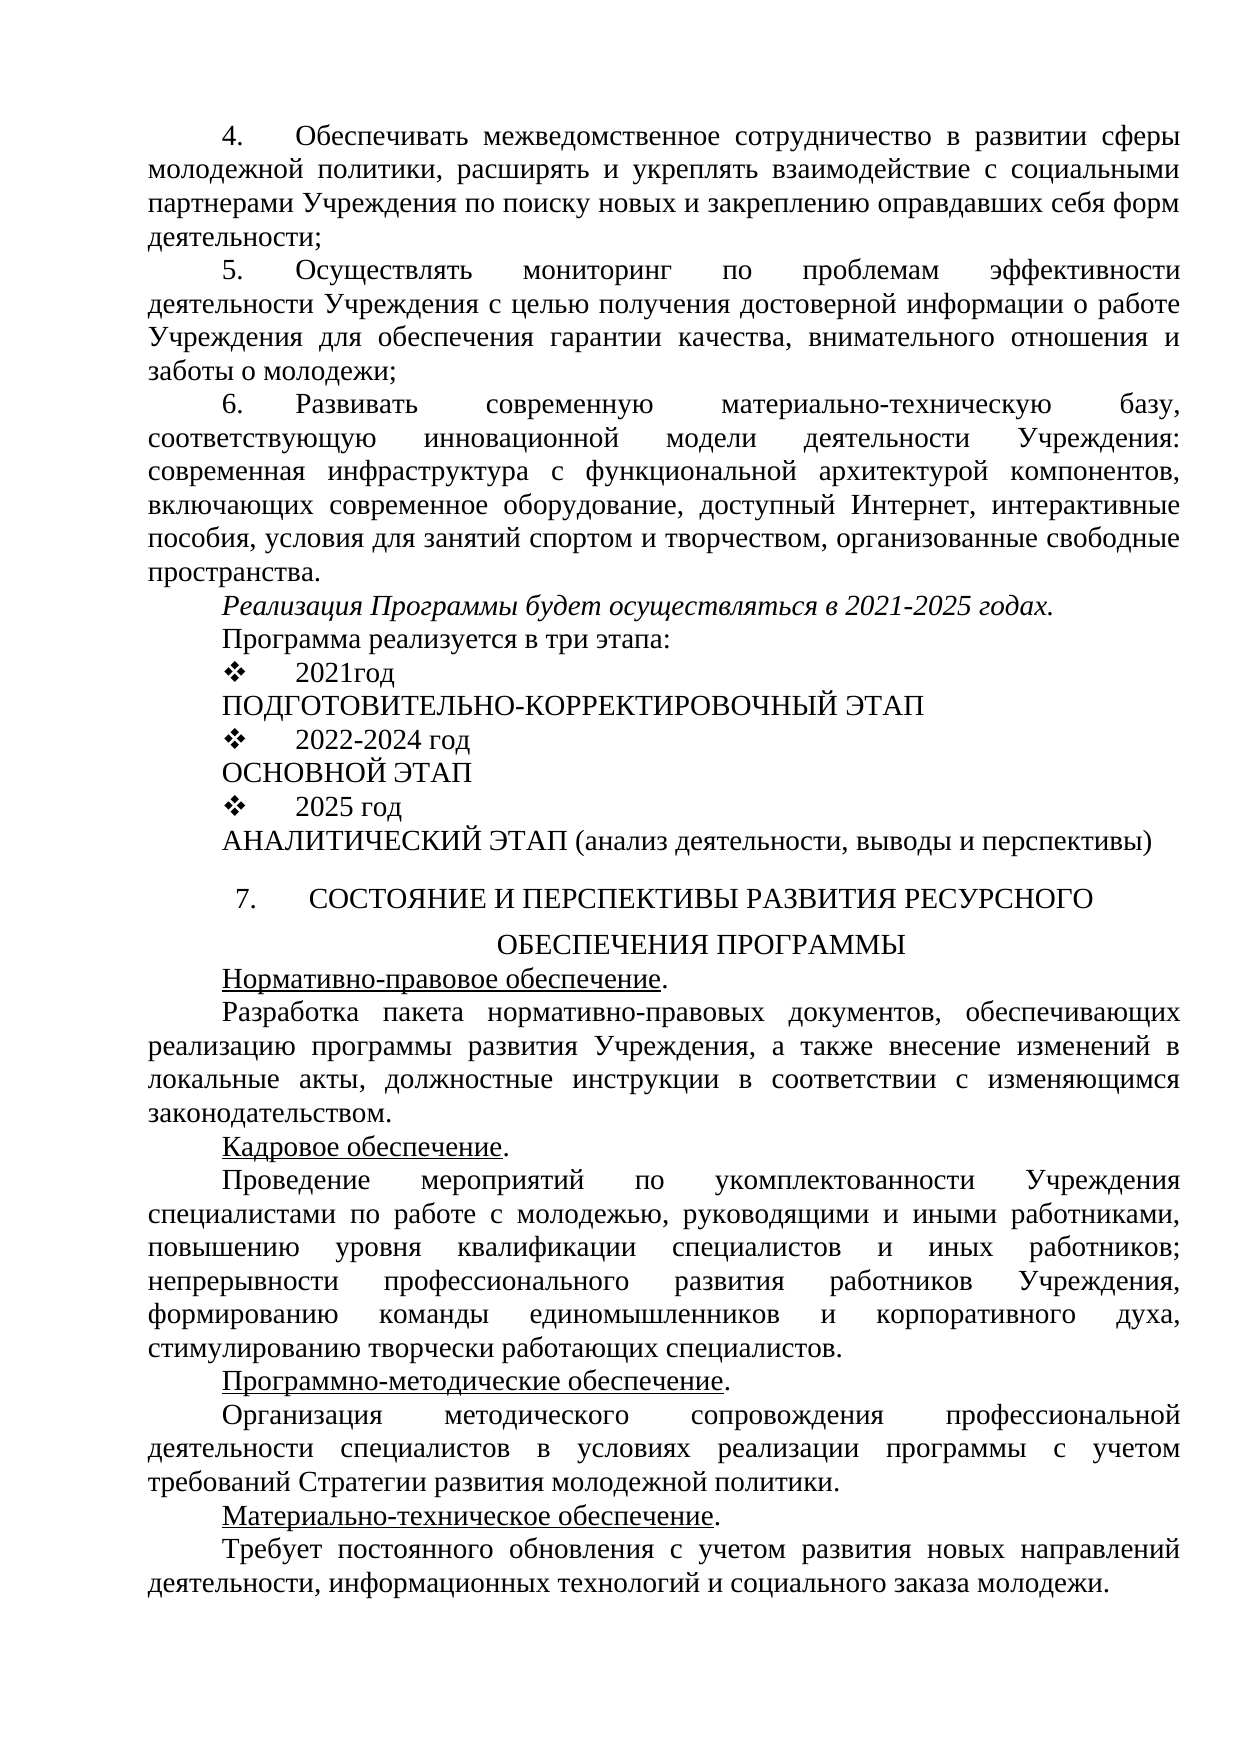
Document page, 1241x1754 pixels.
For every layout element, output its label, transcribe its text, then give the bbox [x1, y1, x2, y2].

text основной этап [148, 756, 1181, 789]
text Нормативно-правовое обеспечение. [148, 961, 1181, 994]
text Реализация Программы будет осуществляться в 2021-2025 годах. [148, 588, 1181, 621]
text Программно-методические обеспечение. [148, 1363, 1181, 1397]
text ОБЕСПЕЧения ПРОГРАММЫ [148, 927, 1181, 961]
text подготовительно-корректировочный этап [148, 688, 1181, 722]
list Обеспечивать межведомственное сотрудничество в развитии сферы молодежной политики, расширять и укреплять взаимодействие с социальными партнерами Учреждения по поиску новых и закреплению оправдавших себя форм деятельности; [148, 118, 1181, 252]
text Программа реализуется в три этапа: [148, 621, 1181, 655]
list 2022-2024 год [148, 722, 1181, 756]
list СОСТОЯНИЕ И ПЕРСПЕКТИВЫ РАЗВИТИЯ РЕСУРСНОГО [148, 881, 1181, 915]
list 2025 год [148, 789, 1181, 823]
text Проведение мероприятий по укомплектованности Учреждения специалистами по работе с молодежью, руководящими и иными работниками, повышению уровня квалификации специалистов и иных работников; непрерывности профессионального развития работников Учреждения, формированию команды единомышленников и корпоративного духа, стимулированию творчески работающих специалистов. [148, 1162, 1181, 1363]
text Организация методического сопровождения профессиональной деятельности специалистов в условиях реализации программы с учетом требований Стратегии развития молодежной политики. [148, 1397, 1181, 1498]
list Развивать современную материально-техническую базу, соответствующую инновационной модели деятельности Учреждения: современная инфраструктура с функциональной архитектурой компонентов, включающих современное оборудование, доступный Интернет, интерактивные пособия, условия для занятий спортом и творчеством, организованные свободные пространства. [148, 386, 1181, 588]
text аналитический этап (анализ деятельности, выводы и перспективы) [148, 823, 1181, 856]
text Материально-техническое обеспечение. [148, 1498, 1181, 1531]
text Разработка пакета нормативно-правовых документов, обеспечивающих реализацию программы развития Учреждения, а также внесение изменений в локальные акты, должностные инструкции в соответствии с изменяющимся законодательством. [148, 994, 1181, 1129]
text Кадровое обеспечение. [148, 1129, 1181, 1162]
list 2021год [148, 655, 1181, 688]
text Требует постоянного обновления с учетом развития новых направлений деятельности, информационных технологий и социального заказа молодежи. [148, 1531, 1181, 1598]
list Осуществлять мониторинг по проблемам эффективности деятельности Учреждения с целью получения достоверной информации о работе Учреждения для обеспечения гарантии качества, внимательного отношения и заботы о молодежи; [148, 252, 1181, 386]
